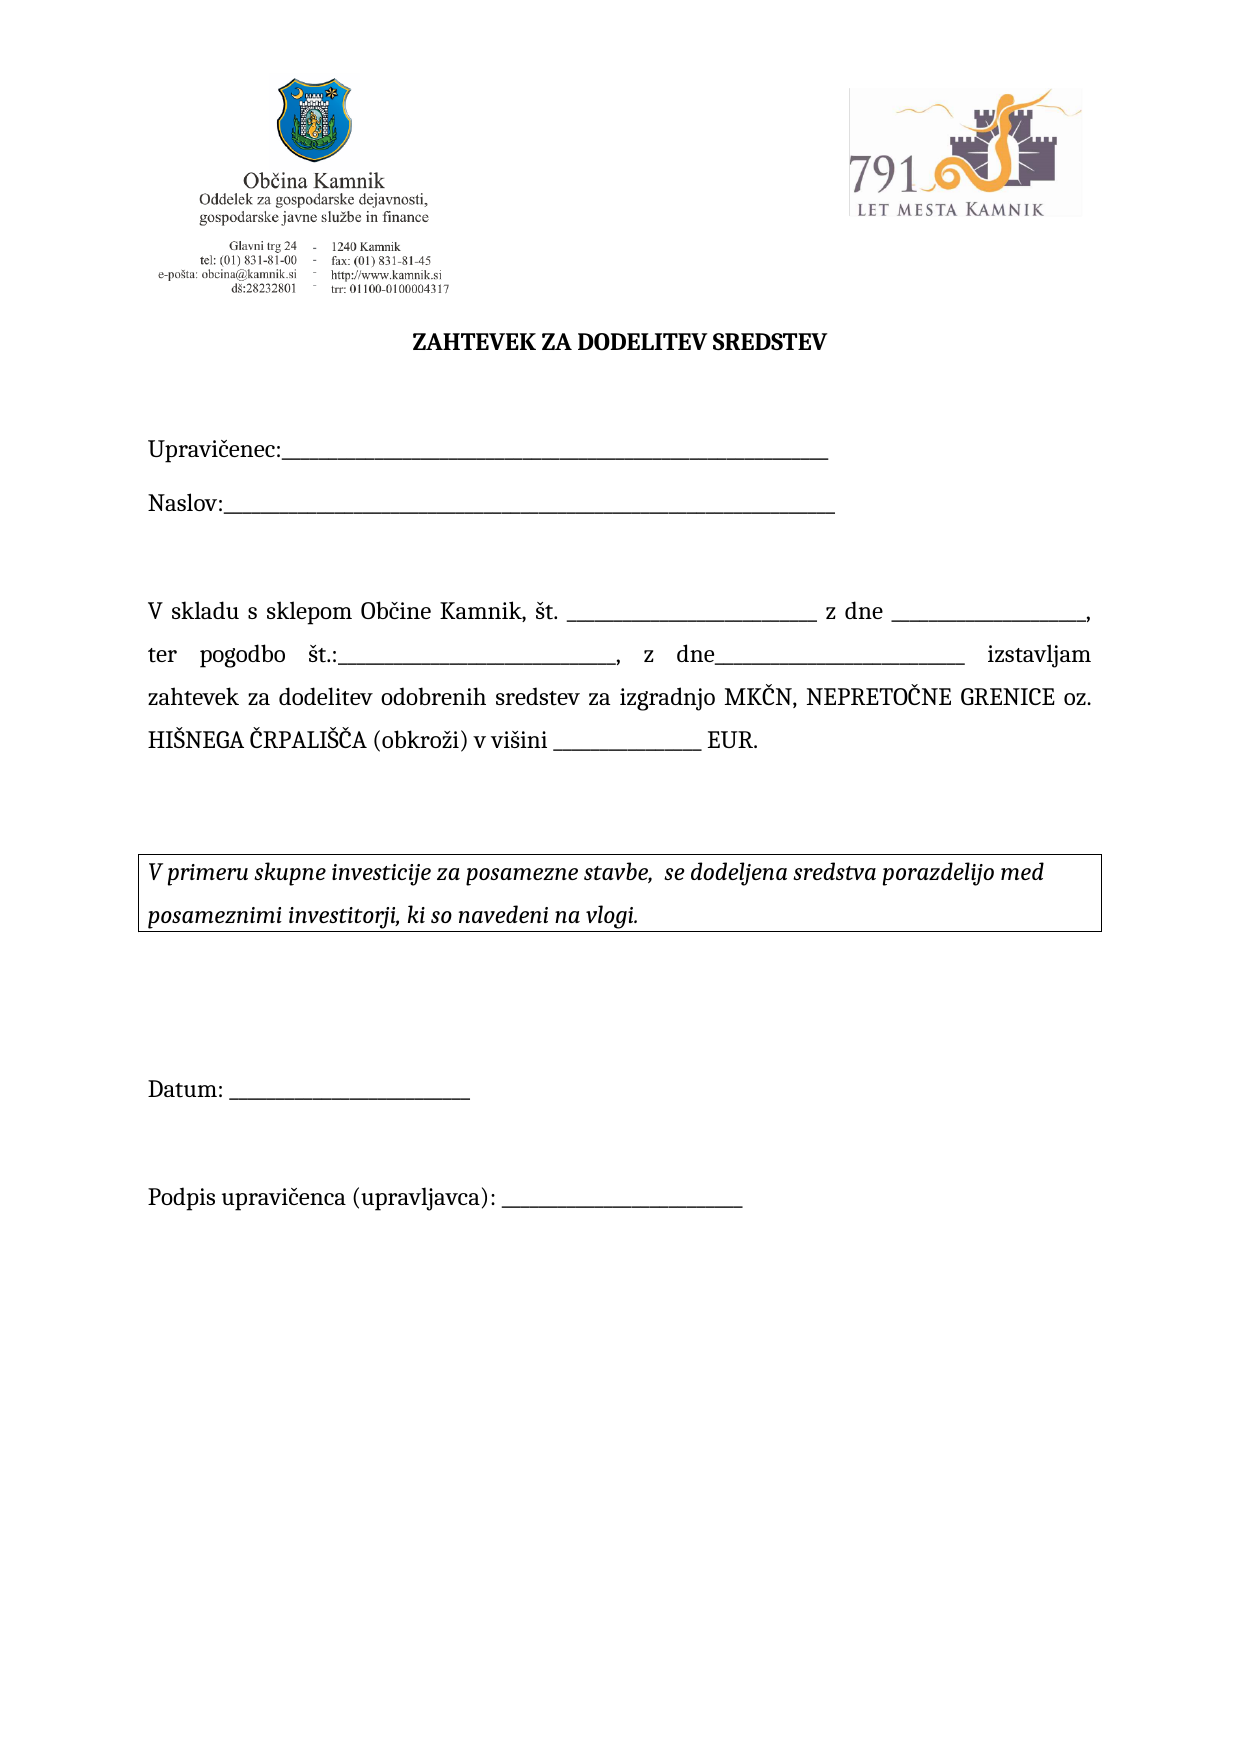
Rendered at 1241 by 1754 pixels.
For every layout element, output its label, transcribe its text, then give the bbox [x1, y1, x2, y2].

text Naslov:__________________________________________________________________ [148, 489, 1093, 518]
picture [147, 73, 1093, 299]
text V primeru skupne investicije za posamezne stavbe, se dodeljena sredstva porazdelijo med posameznimi investitorji, ki so navedeni na vlogi. [139, 855, 1101, 931]
text Podpis upravičenca (upravljavca): __________________________ [148, 1183, 1093, 1212]
text ZAHTEVEK ZA DODELITEV SREDSTEV [148, 328, 1093, 356]
text Datum: __________________________ [148, 1075, 1093, 1104]
text V skladu s sklepom Občine Kamnik, št. ___________________________ z dne _____________________, ter pogodbo št.:______________________________, z dne___________________________ izstavljam zahtevek za dodelitev odobrenih sredstev za izgradnjo MKČN, NEPRETOČNE GRENICE oz. HIŠNEGA ČRPALIŠČA (obkroži) v višini ________________ EUR. [148, 597, 1093, 755]
text Upravičenec:___________________________________________________________ [148, 435, 1093, 464]
